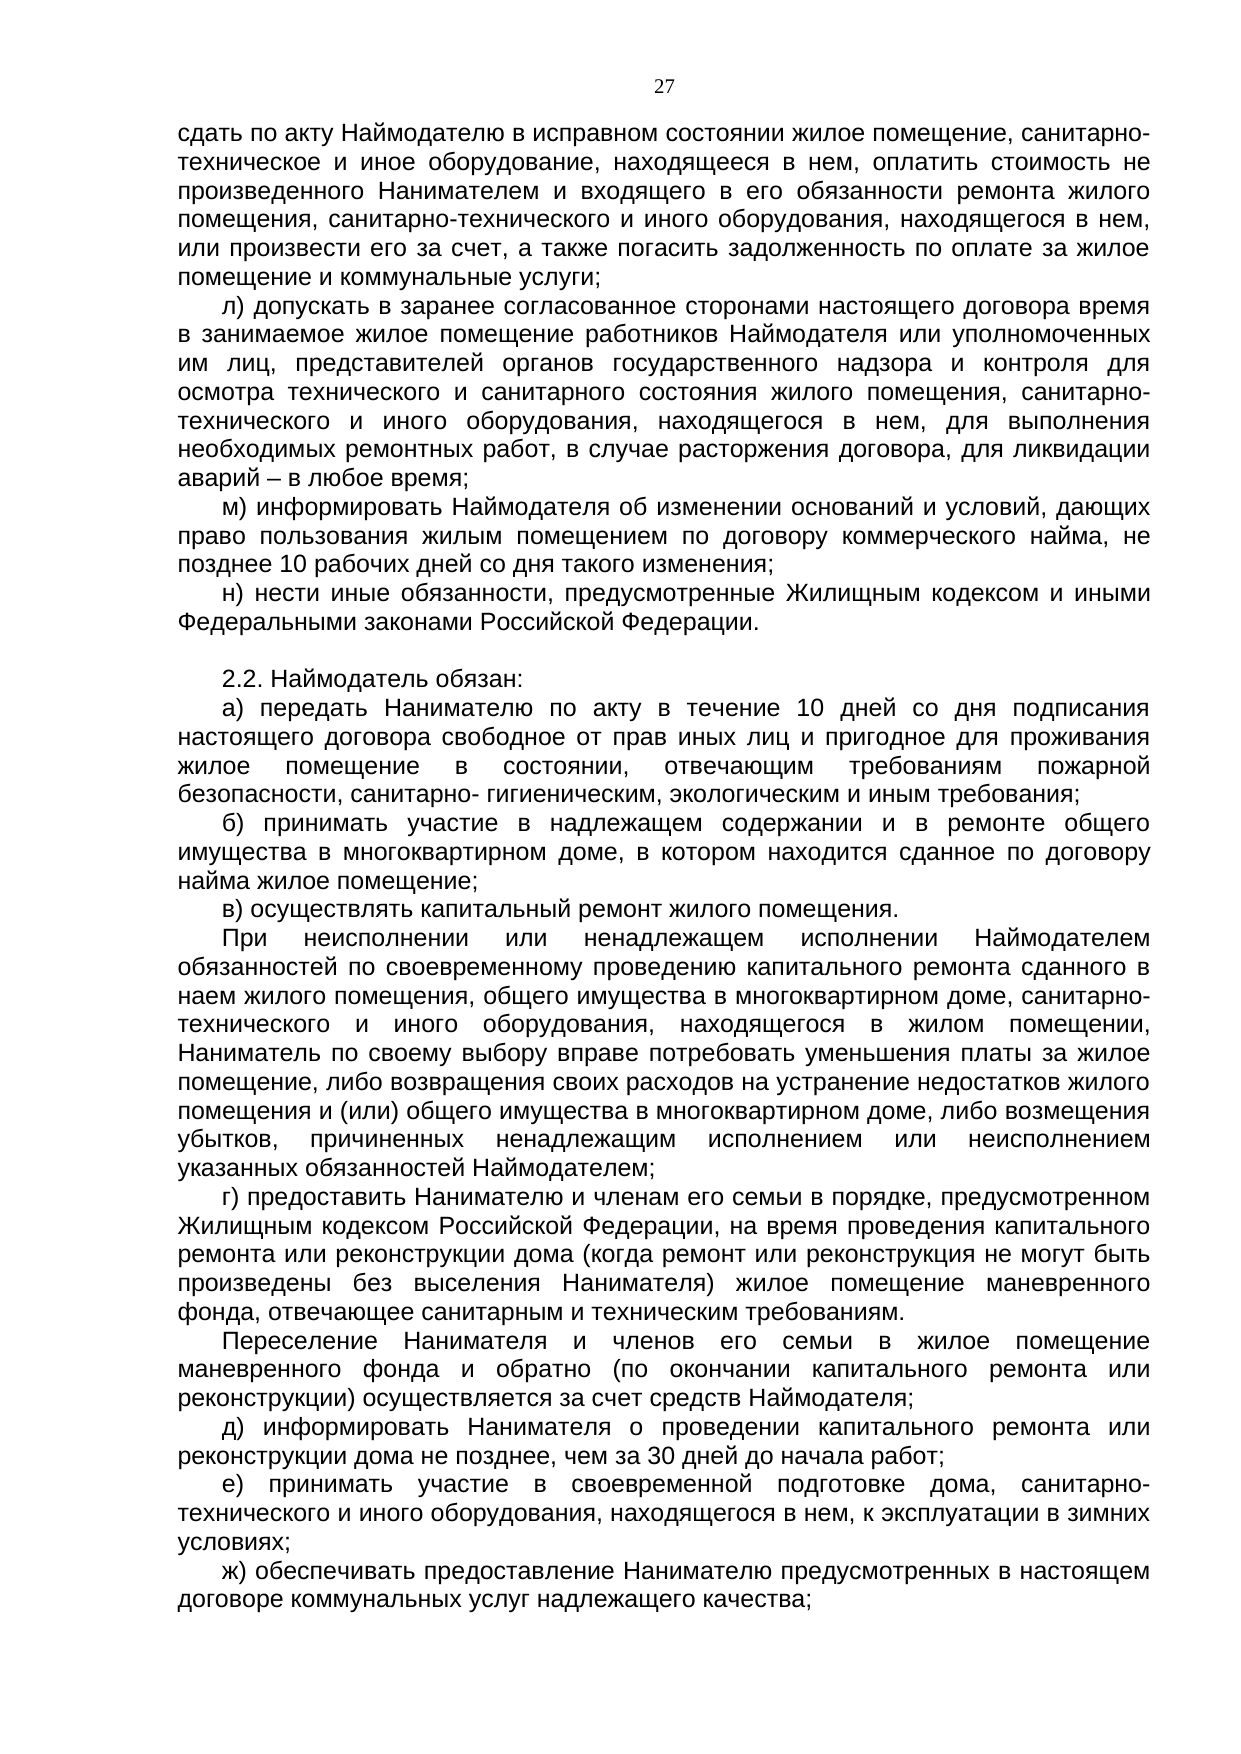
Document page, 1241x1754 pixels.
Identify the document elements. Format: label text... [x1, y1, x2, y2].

text а) передать Нанимателю по акту в течение 10 дней со дня подписания настоящего договора свободное от прав иных лиц и пригодное для проживания жилое помещение в состоянии, отвечающим требованиям пожарной безопасности, санитарно- гигиеническим, экологическим и иным требования; [177, 693, 1152, 808]
text е) принимать участие в своевременной подготовке дома, санитарно-технического и иного оборудования, находящегося в нем, к эксплуатации в зимних условиях; [177, 1469, 1152, 1556]
text Переселение Нанимателя и членов его семьи в жилое помещение маневренного фонда и обратно (по окончании капитального ремонта или реконструкции) осуществляется за счет средств Наймодателя; [177, 1326, 1152, 1412]
text д) информировать Нанимателя о проведении капитального ремонта или реконструкции дома не позднее, чем за 30 дней до начала работ; [177, 1412, 1152, 1469]
text в) осуществлять капитальный ремонт жилого помещения. [177, 894, 1152, 923]
text б) принимать участие в надлежащем содержании и в ремонте общего имущества в многоквартирном доме, в котором находится сданное по договору найма жилое помещение; [177, 808, 1152, 894]
text л) допускать в заранее согласованное сторонами настоящего договора время в занимаемое жилое помещение работников Наймодателя или уполномоченных им лиц, представителей органов государственного надзора и контроля для осмотра технического и санитарного состояния жилого помещения, санитарно-технического и иного оборудования, находящегося в нем, для выполнения необходимых ремонтных работ, в случае расторжения договора, для ликвидации аварий – в любое время; [177, 291, 1152, 492]
text н) нести иные обязанности, предусмотренные Жилищным кодексом и иными Федеральными законами Российской Федерации. [177, 578, 1152, 636]
text г) предоставить Нанимателю и членам его семьи в порядке, предусмотренном Жилищным кодексом Российской Федерации, на время проведения капитального ремонта или реконструкции дома (когда ремонт или реконструкция не могут быть произведены без выселения Нанимателя) жилое помещение маневренного фонда, отвечающее санитарным и техническим требованиям. [177, 1182, 1152, 1326]
text 2.2. Наймодатель обязан: [177, 664, 1152, 693]
text ж) обеспечивать предоставление Нанимателю предусмотренных в настоящем договоре коммунальных услуг надлежащего качества; [177, 1556, 1152, 1613]
text При неисполнении или ненадлежащем исполнении Наймодателем обязанностей по своевременному проведению капитального ремонта сданного в наем жилого помещения, общего имущества в многоквартирном доме, санитарно-технического и иного оборудования, находящегося в жилом помещении, Наниматель по своему выбору вправе потребовать уменьшения платы за жилое помещение, либо возвращения своих расходов на устранение недостатков жилого помещения и (или) общего имущества в многоквартирном доме, либо возмещения убытков, причиненных ненадлежащим исполнением или неисполнением указанных обязанностей Наймодателем; [177, 923, 1152, 1182]
text м) информировать Наймодателя об изменении оснований и условий, дающих право пользования жилым помещением по договору коммерческого найма, не позднее 10 рабочих дней со дня такого изменения; [177, 492, 1152, 578]
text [177, 118, 1152, 291]
